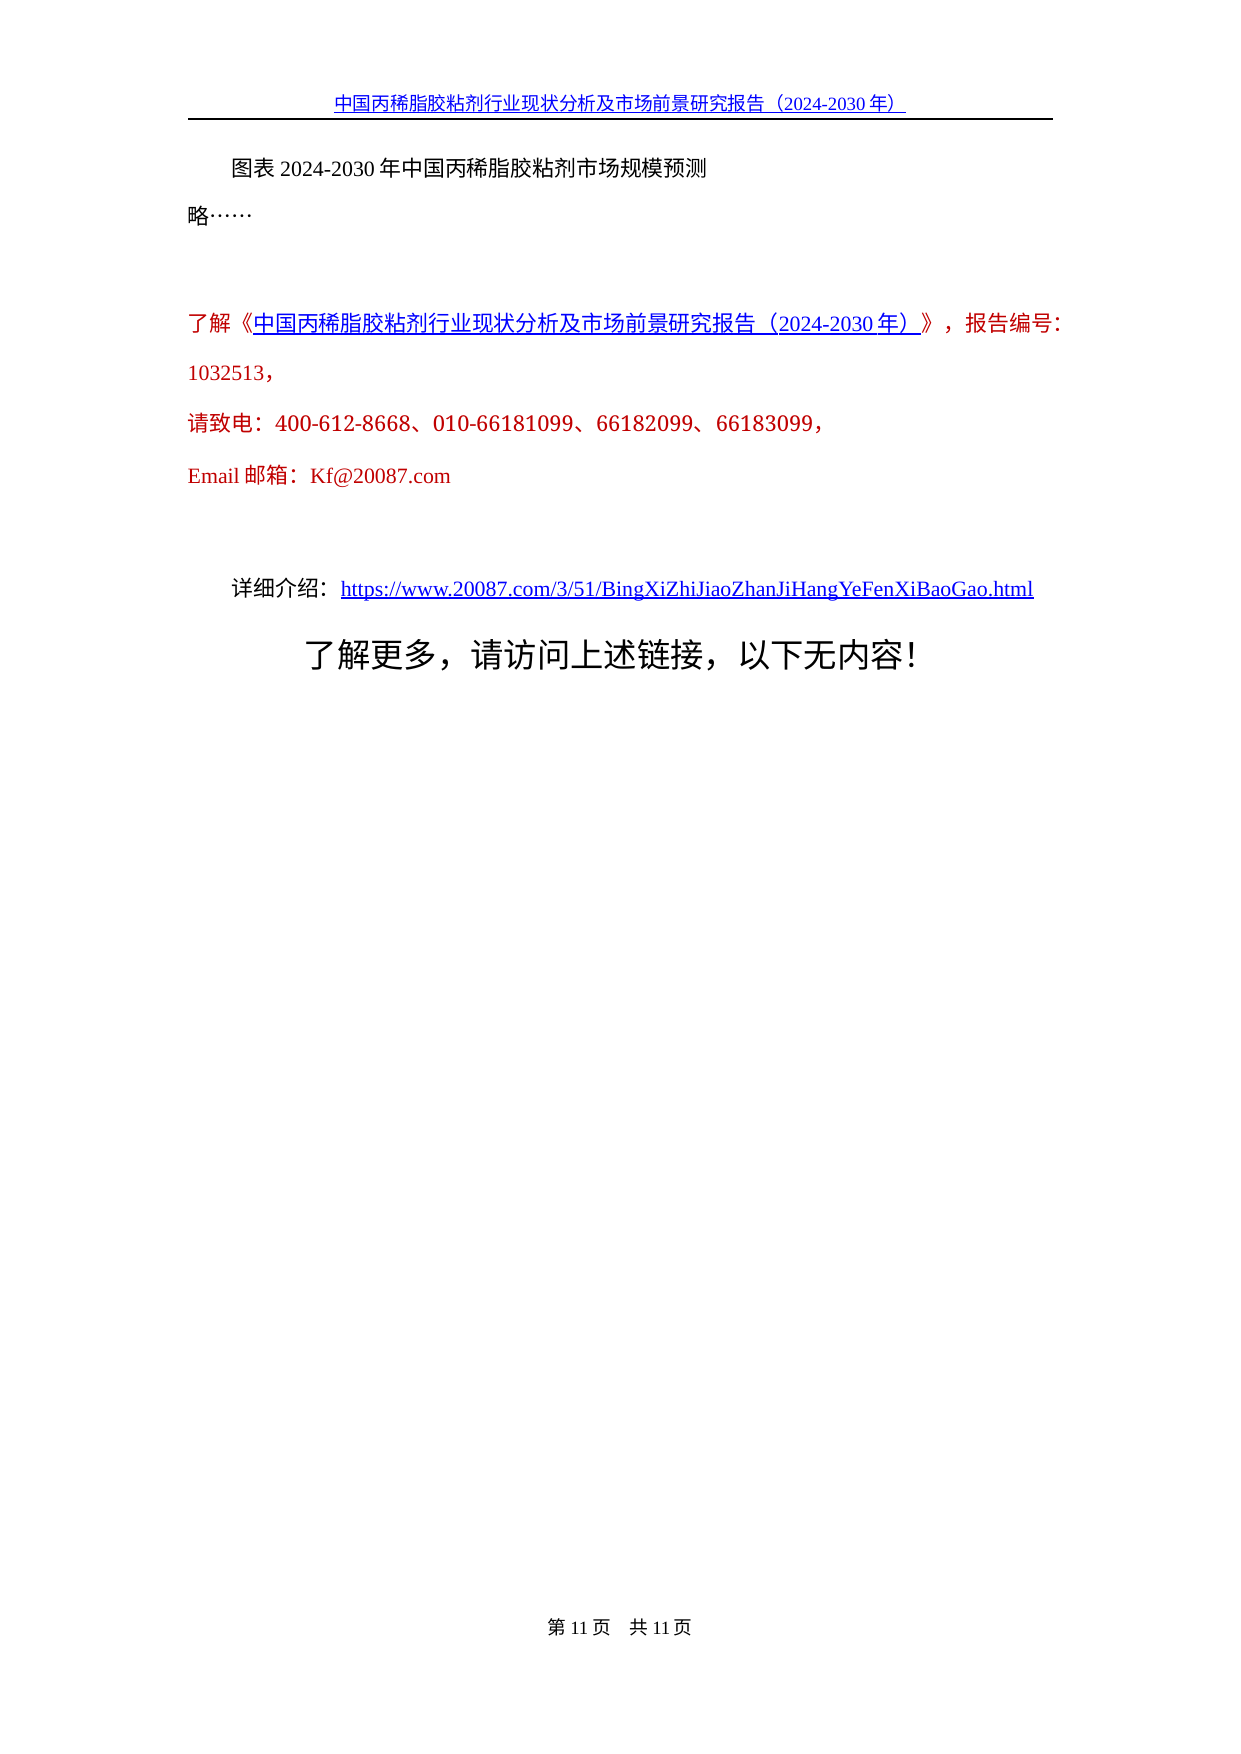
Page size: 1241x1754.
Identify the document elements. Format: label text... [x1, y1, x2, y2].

text 了解《中国丙稀脂胶粘剂行业现状分析及市场前景研究报告（2024-2030年）》，报告编号：1032513， [187, 305, 1053, 387]
text 详细介绍：https://www.20087.com/3/51/BingXiZhiJiaoZhanJiHangYeFenXiBaoGao.html [187, 570, 1053, 603]
text 请致电：400-612-8668、010-66181099、66182099、66183099， [187, 406, 1053, 438]
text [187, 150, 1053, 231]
title 了解更多，请访问上述链接，以下无内容！ [187, 620, 1053, 685]
text Email邮箱：Kf@20087.com [187, 457, 1053, 490]
